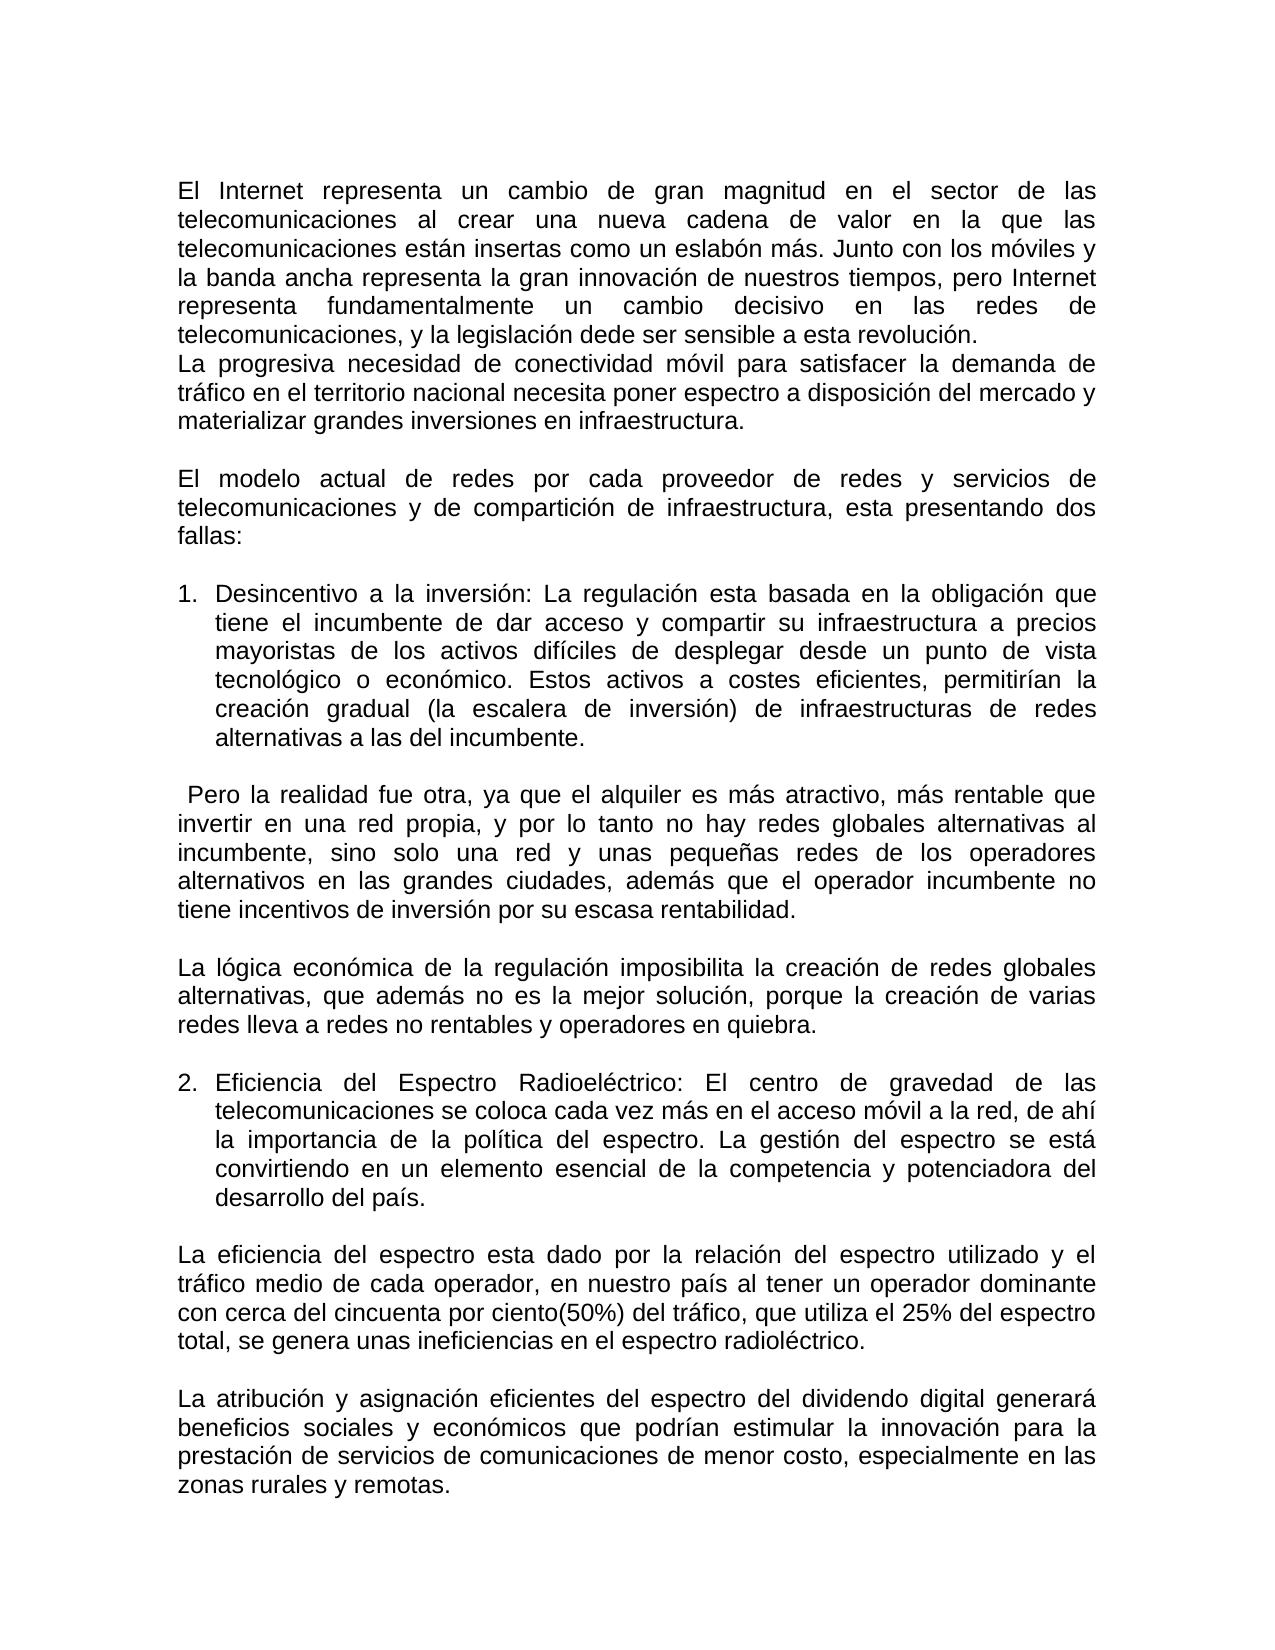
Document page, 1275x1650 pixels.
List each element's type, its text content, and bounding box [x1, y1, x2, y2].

text La atribución y asignación eficientes del espectro del dividendo digital generará beneficios sociales y económicos que podrían estimular la innovación para la prestación de servicios de comunicaciones de menor costo, especialmente en las zonas rurales y remotas. [177, 1384, 1098, 1499]
text La eficiencia del espectro esta dado por la relación del espectro utilizado y el tráfico medio de cada operador, en nuestro país al tener un operador dominante con cerca del cincuenta por ciento(50%) del tráfico, que utiliza el 25% del espectro total, se genera unas ineficiencias en el espectro radioléctrico. [177, 1240, 1098, 1355]
text El modelo actual de redes por cada proveedor de redes y servicios de telecomunicaciones y de compartición de infraestructura, esta presentando dos fallas: [177, 464, 1098, 550]
list Pero la realidad fue otra, ya que el alquiler es más atractivo, más rentable que invertir en una red propia, y por lo tanto no hay redes globales alternativas al incumbente, sino solo una red y unas pequeñas redes de los operadores alternativos en las grandes ciudades, además que el operador incumbente no tiene incentivos de inversión por su escasa rentabilidad. [177, 780, 1098, 924]
list Eficiencia del Espectro Radioeléctrico: El centro de gravedad de las telecomunicaciones se coloca cada vez más en el acceso móvil a la red, de ahí la importancia de la política del espectro. La gestión del espectro se está convirtiendo en un elemento esencial de la competencia y potenciadora del desarrollo del país. [177, 1068, 1098, 1211]
text La lógica económica de la regulación imposibilita la creación de redes globales alternativas, que además no es la mejor solución, porque la creación de varias redes lleva a redes no rentables y operadores en quiebra. [177, 953, 1098, 1039]
text El Internet representa un cambio de gran magnitud en el sector de las telecomunicaciones al crear una nueva cadena de valor en la que las telecomunicaciones están insertas como un eslabón más. Junto con los móviles y la banda ancha representa la gran innovación de nuestros tiempos, pero Internet representa fundamentalmente un cambio decisivo en las redes de telecomunicaciones, y la legislación dede ser sensible a esta revolución. [177, 176, 1098, 349]
list Desincentivo a la inversión: La regulación esta basada en la obligación que tiene el incumbente de dar acceso y compartir su infraestructura a precios mayoristas de los activos difíciles de desplegar desde un punto de vista tecnológico o económico. Estos activos a costes eficientes, permitirían la creación gradual (la escalera de inversión) de infraestructuras de redes alternativas a las del incumbente. [177, 579, 1098, 751]
text La progresiva necesidad de conectividad móvil para satisfacer la demanda de tráfico en el territorio nacional necesita poner espectro a disposición del mercado y materializar grandes inversiones en infraestructura. [177, 349, 1098, 435]
